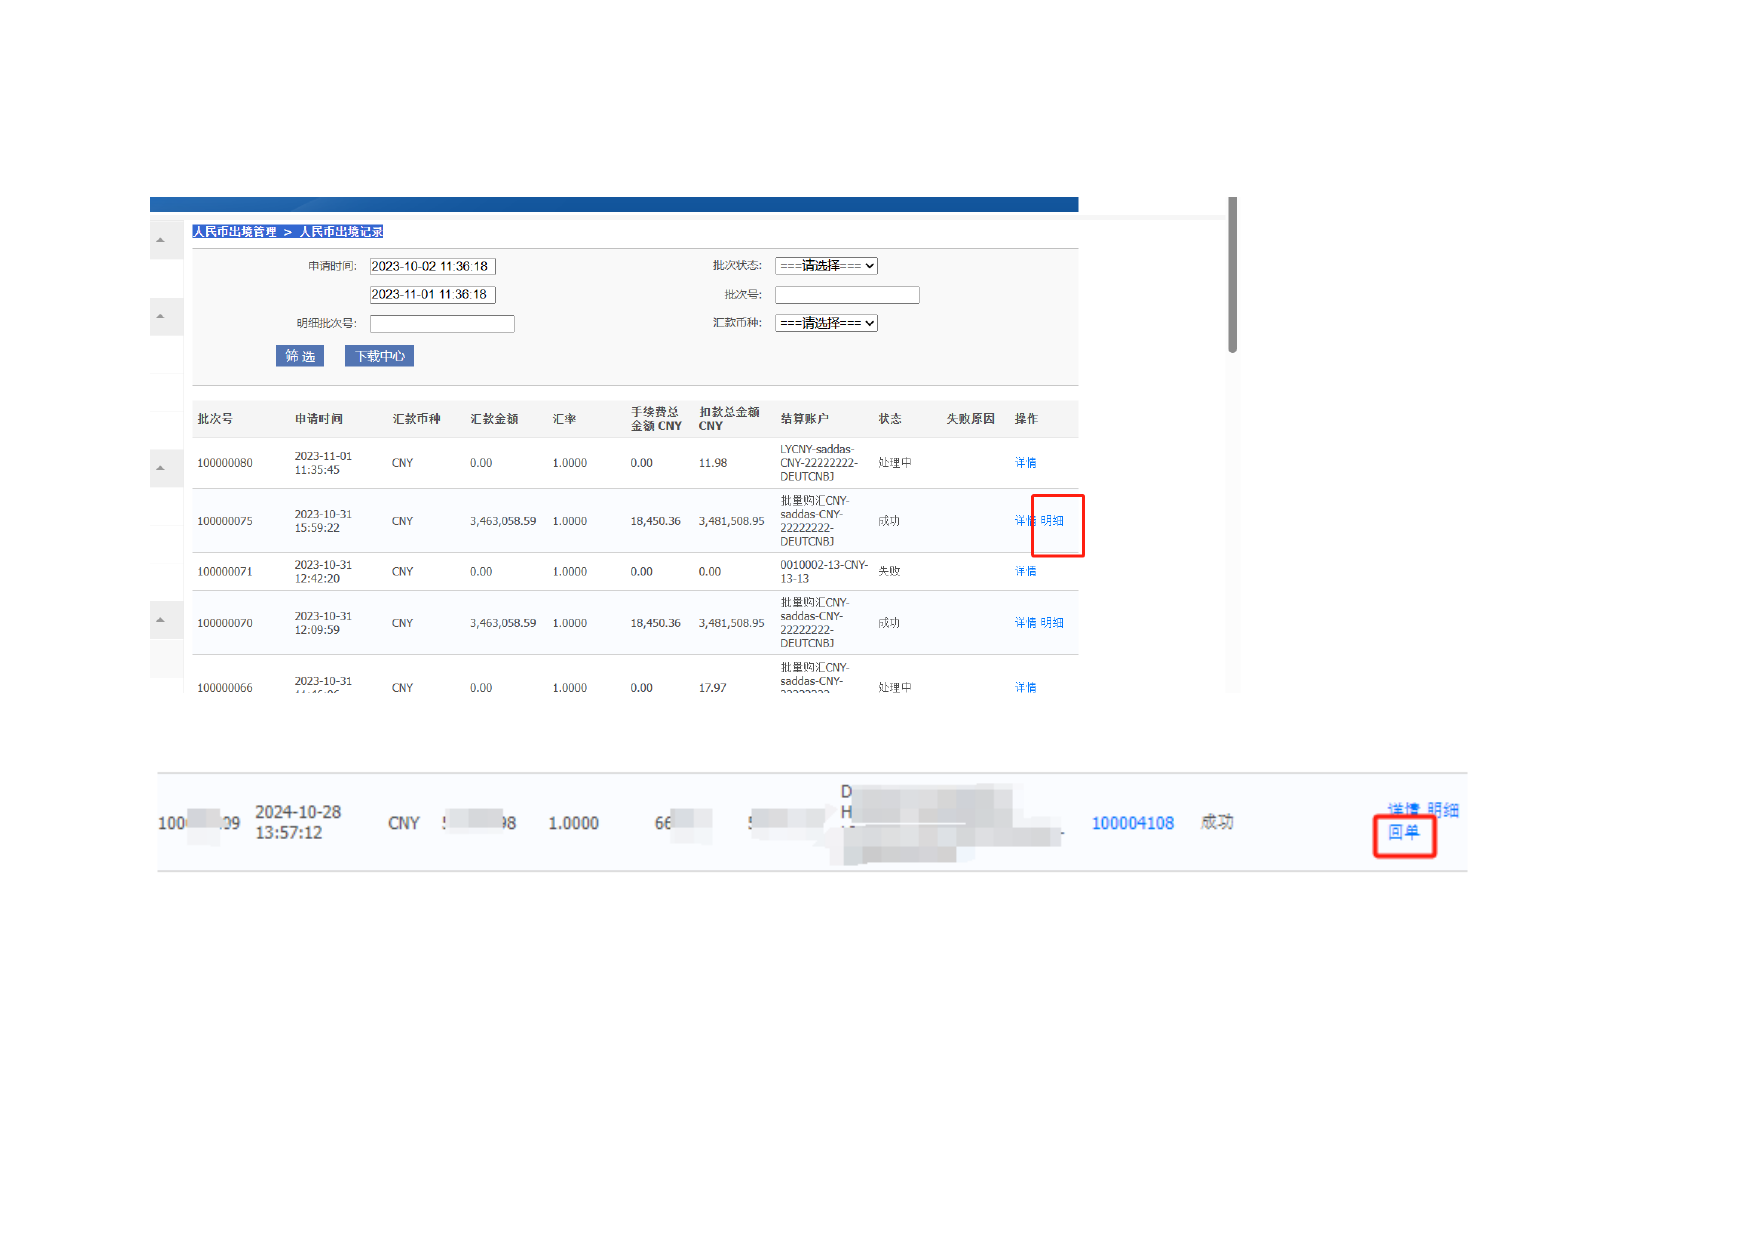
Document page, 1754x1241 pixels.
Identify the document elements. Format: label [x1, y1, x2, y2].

picture [150, 734, 1485, 888]
picture [150, 197, 1241, 693]
